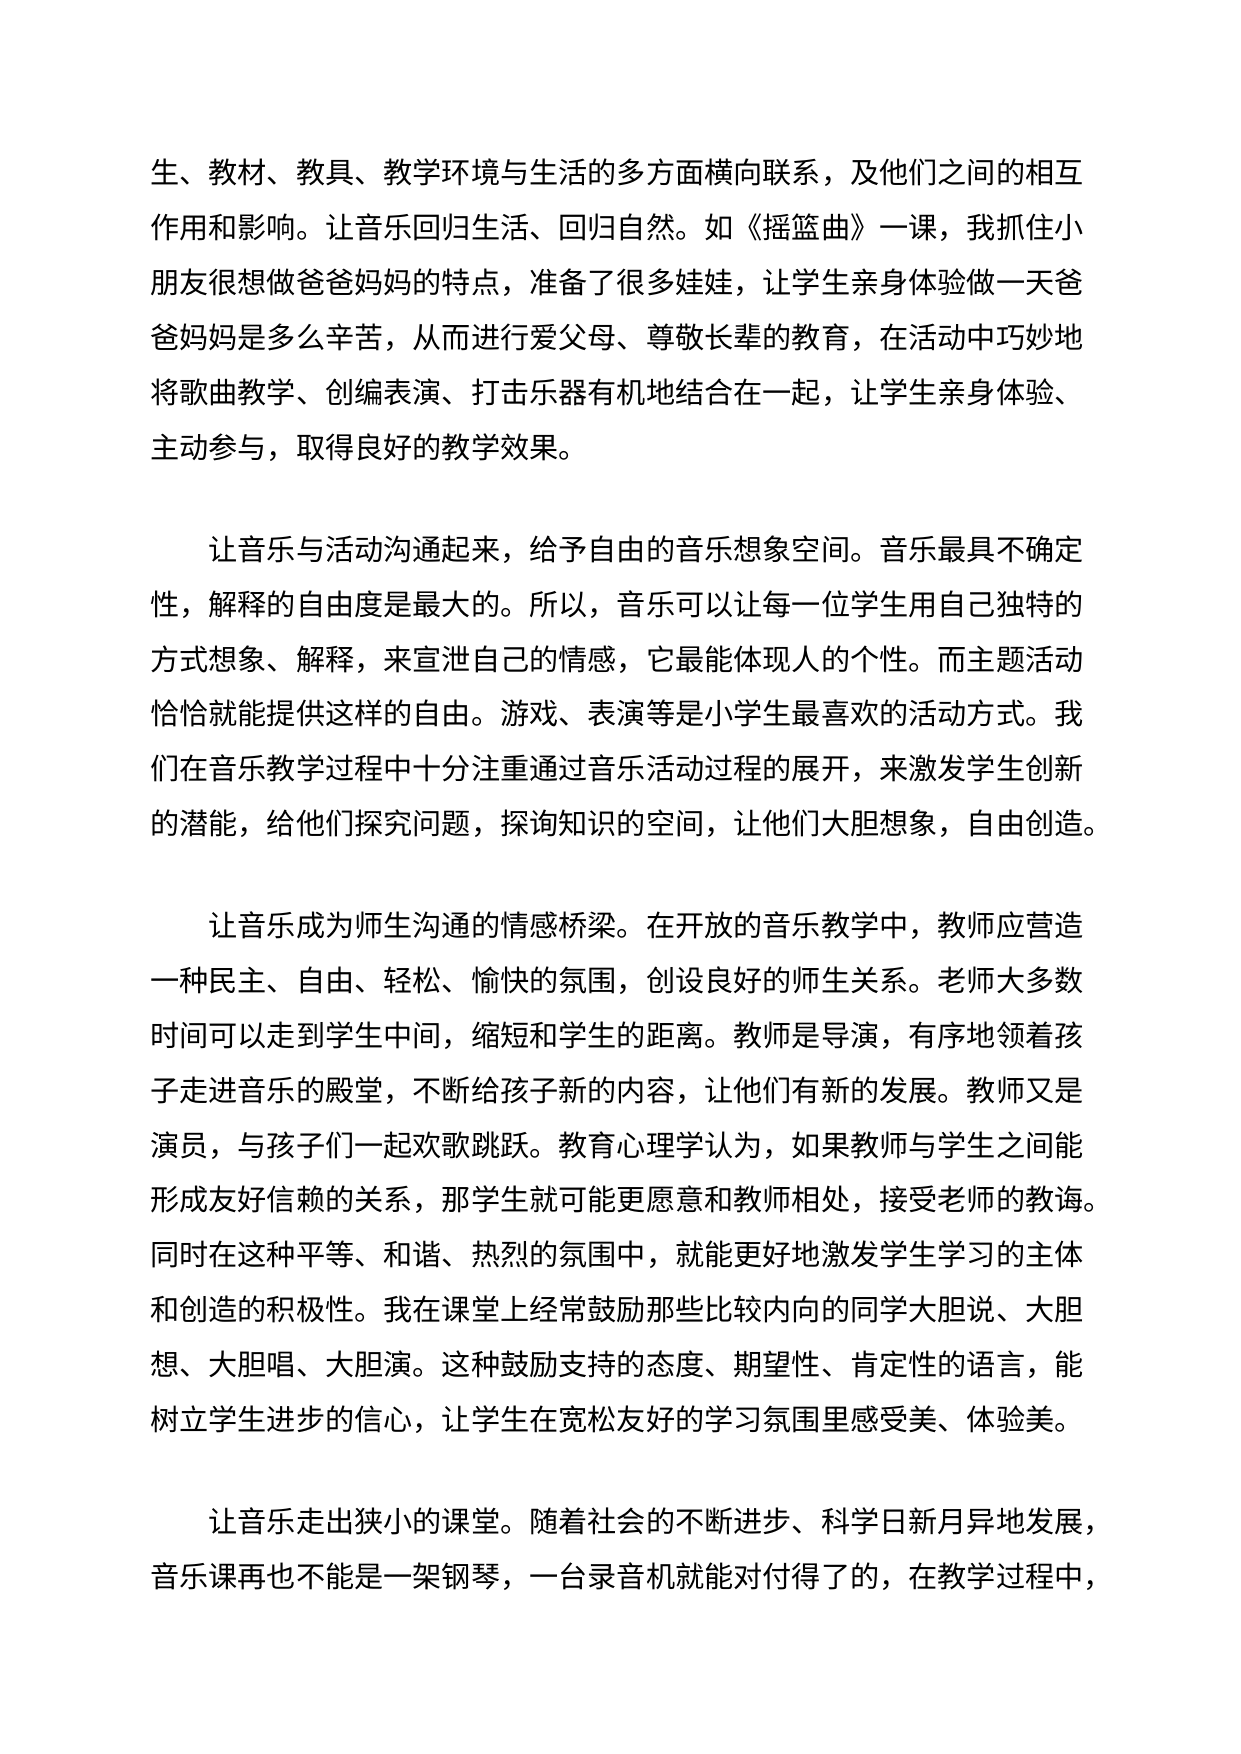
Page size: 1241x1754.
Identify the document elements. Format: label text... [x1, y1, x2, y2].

text 让音乐与活动沟通起来，给予自由的音乐想象空间。音乐最具不确定性，解释的自由度是最大的。所以，音乐可以让每一位学生用自己独特的方式想象、解释，来宣泄自己的情感，它最能体现人的个性。而主题活动恰恰就能提供这样的自由。游戏、表演等是小学生最喜欢的活动方式。我们在音乐教学过程中十分注重通过音乐活动过程的展开，来激发学生创新的潜能，给他们探究问题，探询知识的空间，让他们大胆想象，自由创造。 [150, 526, 1090, 843]
text 让音乐成为师生沟通的情感桥梁。在开放的音乐教学中，教师应营造一种民主、自由、轻松、愉快的氛围，创设良好的师生关系。老师大多数时间可以走到学生中间，缩短和学生的距离。教师是导演，有序地领着孩子走进音乐的殿堂，不断给孩子新的内容，让他们有新的发展。教师又是演员，与孩子们一起欢歌跳跃。教育心理学认为，如果教师与学生之间能形成友好信赖的关系，那学生就可能更愿意和教师相处，接受老师的教诲。同时在这种平等、和谐、热烈的氛围中，就能更好地激发学生学习的主体和创造的积极性。我在课堂上经常鼓励那些比较内向的同学大胆说、大胆想、大胆唱、大胆演。这种鼓励支持的态度、期望性、肯定性的语言，能树立学生进步的信心，让学生在宽松友好的学习氛围里感受美、体验美。 [150, 902, 1090, 1439]
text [150, 1498, 1090, 1596]
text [150, 150, 1090, 467]
